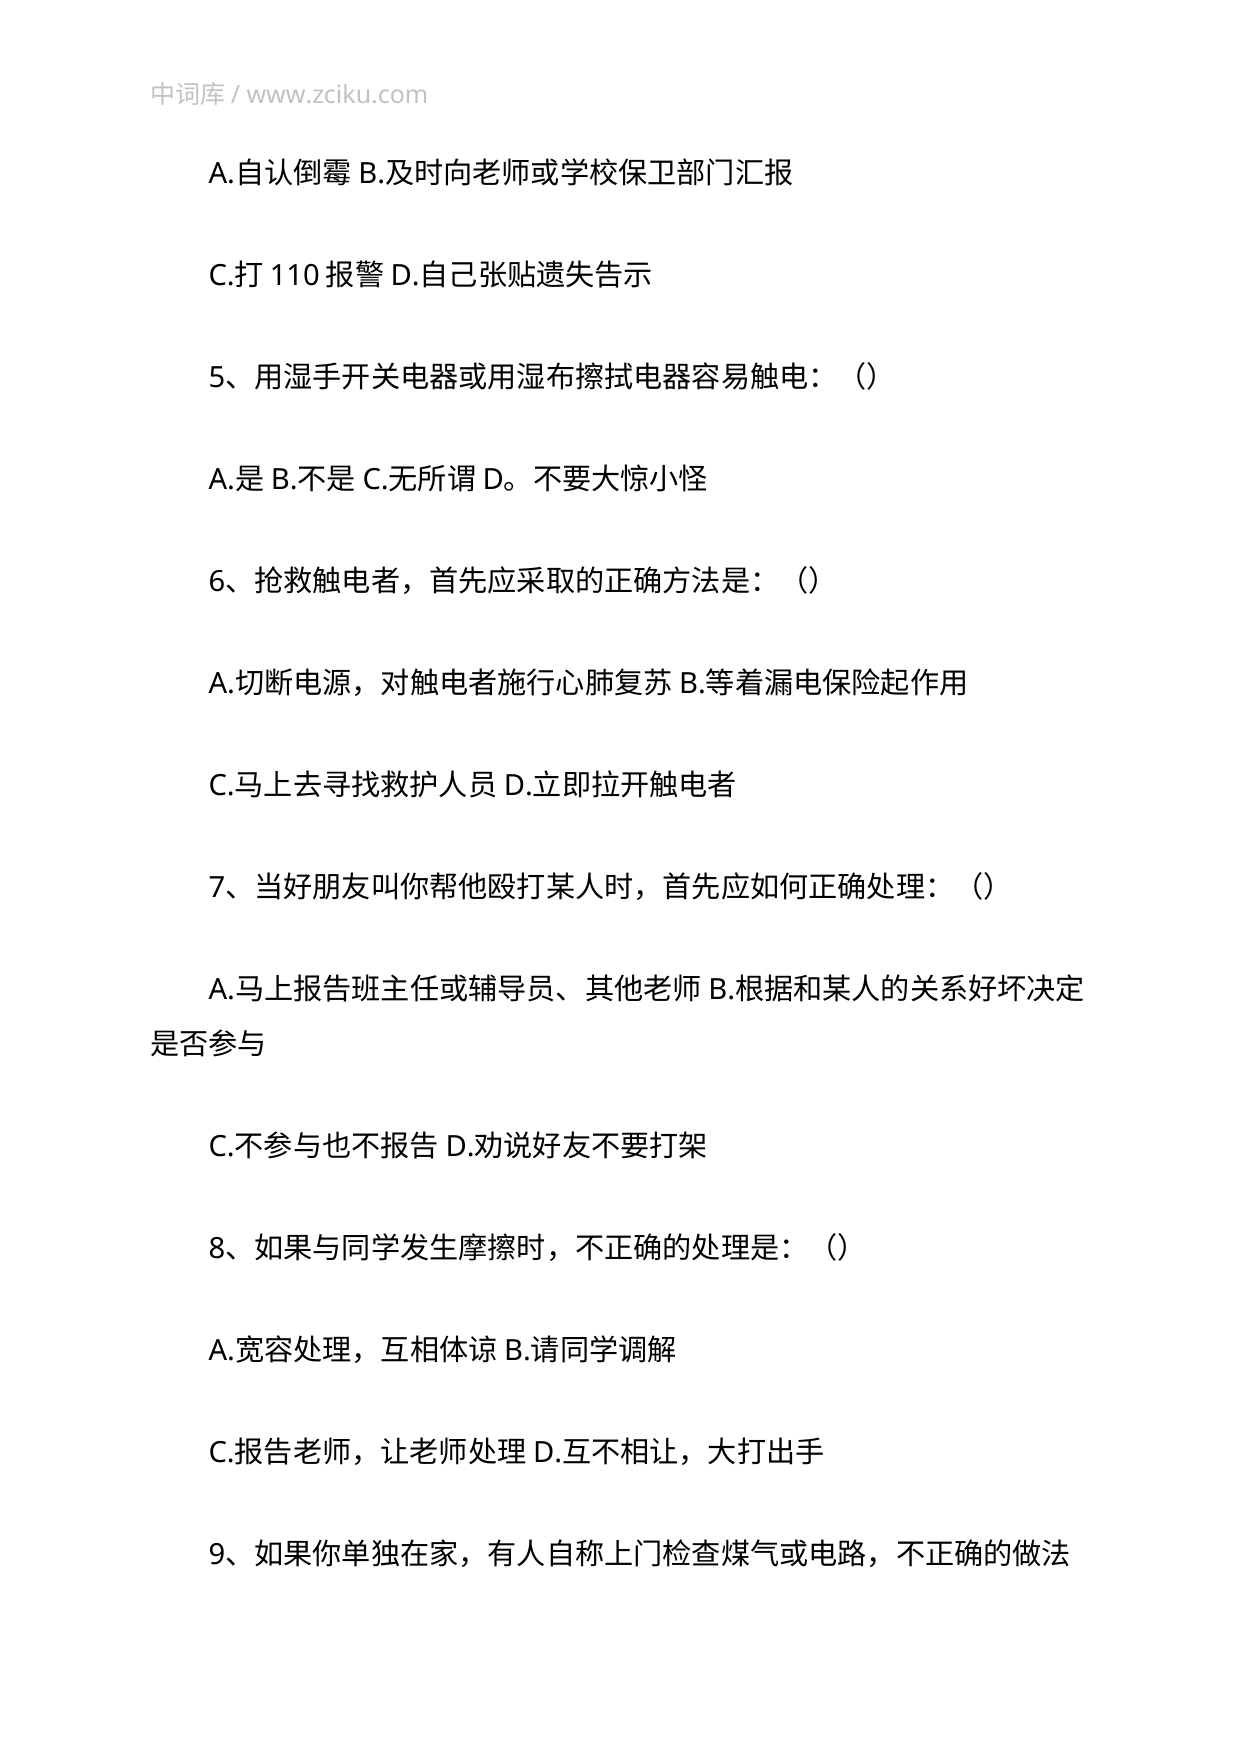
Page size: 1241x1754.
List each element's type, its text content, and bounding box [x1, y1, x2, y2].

text A.自认倒霉 B.及时向老师或学校保卫部门汇报 [150, 150, 1090, 192]
text C.马上去寻找救护人员 D.立即拉开触电者 [150, 762, 1090, 804]
text 6、抢救触电者，首先应采取的正确方法是：（） [150, 558, 1090, 600]
text C.打110报警 D.自己张贴遗失告示 [150, 252, 1090, 294]
text A.宽容处理，互相体谅 B.请同学调解 [150, 1327, 1090, 1369]
text 5、用湿手开关电器或用湿布擦拭电器容易触电：（） [150, 354, 1090, 396]
text C.报告老师，让老师处理 D.互不相让，大打出手 [150, 1428, 1090, 1471]
text A.马上报告班主任或辅导员、其他老师 B.根据和某人的关系好坏决定是否参与 [150, 966, 1090, 1063]
text C.不参与也不报告 D.劝说好友不要打架 [150, 1123, 1090, 1165]
text A.是 B.不是 C.无所谓 D。不要大惊小怪 [150, 456, 1090, 498]
text A.切断电源，对触电者施行心肺复苏 B.等着漏电保险起作用 [150, 660, 1090, 702]
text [150, 1531, 1090, 1573]
text 8、如果与同学发生摩擦时，不正确的处理是：（） [150, 1224, 1090, 1267]
text 7、当好朋友叫你帮他殴打某人时，首先应如何正确处理：（） [150, 864, 1090, 906]
